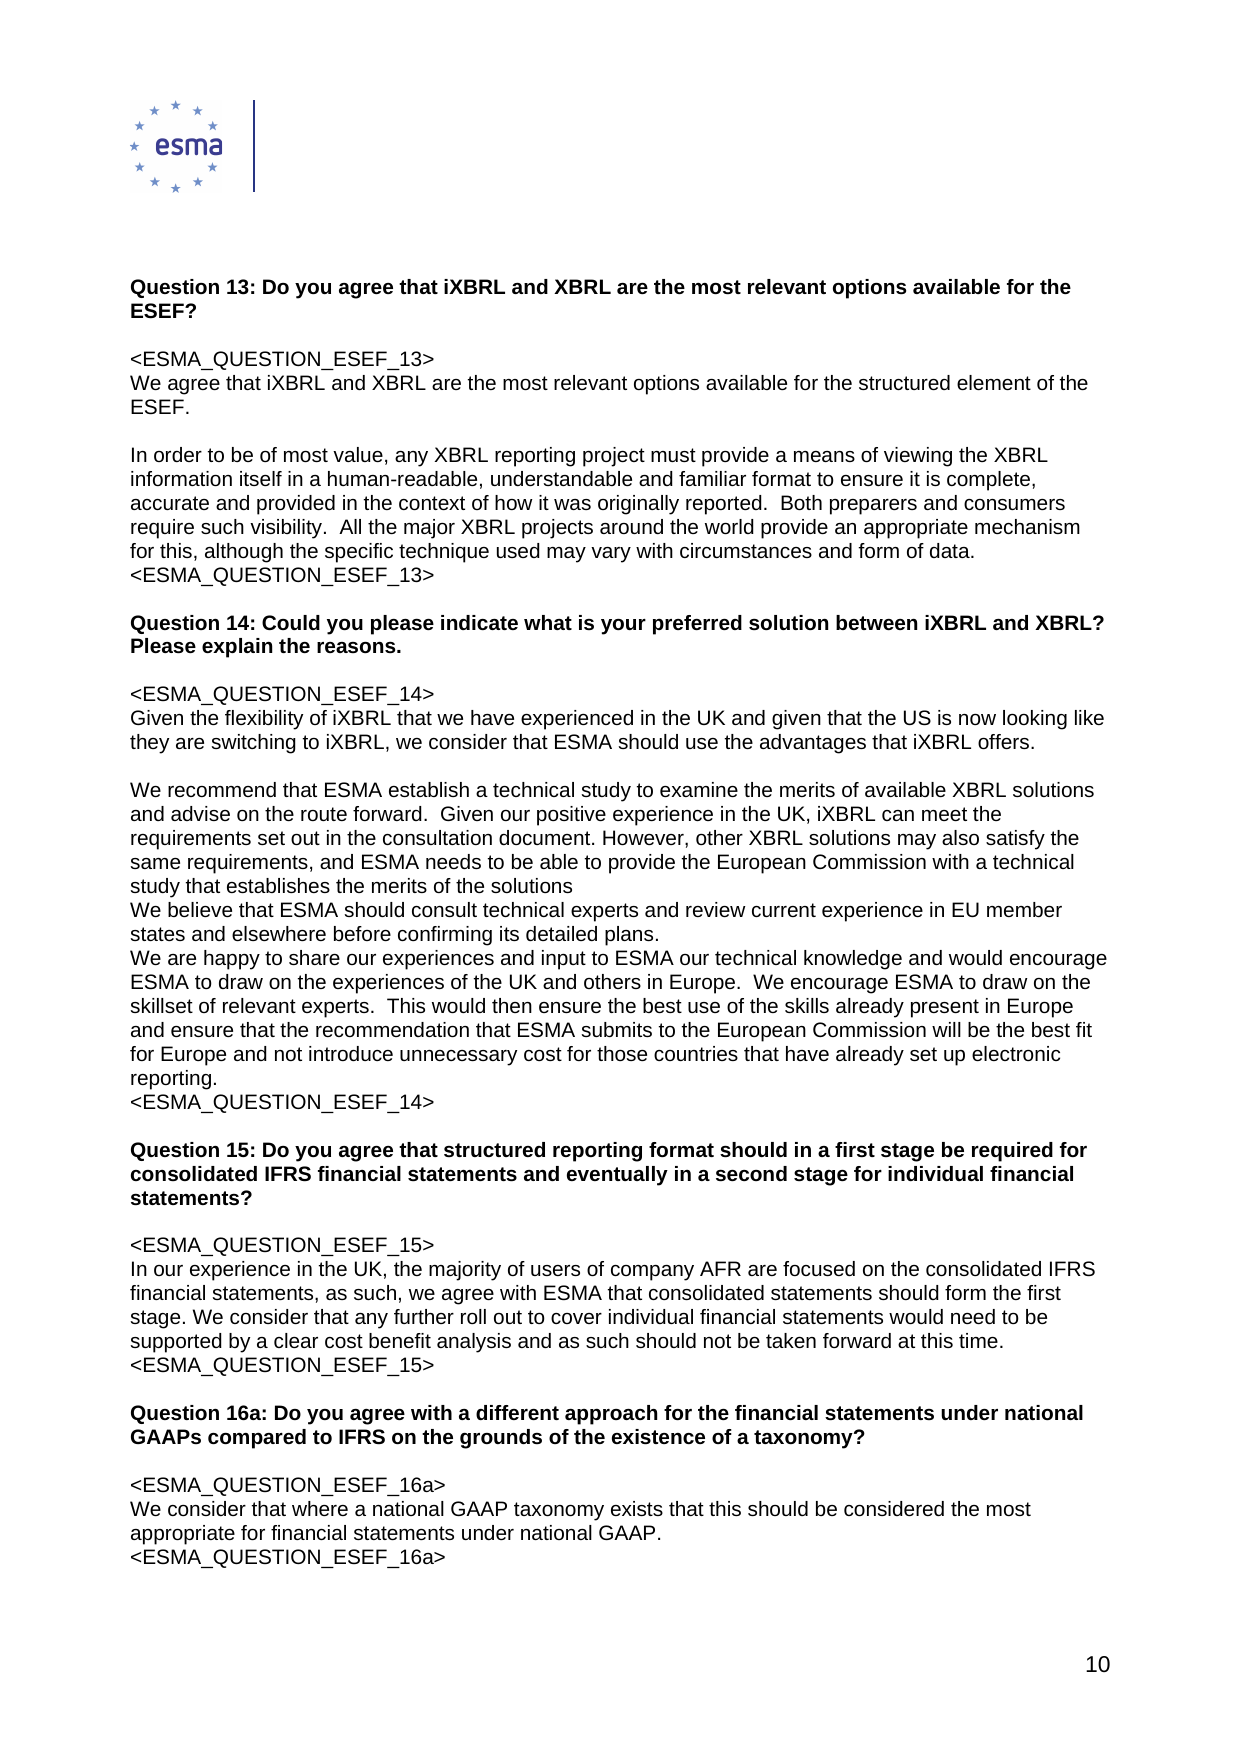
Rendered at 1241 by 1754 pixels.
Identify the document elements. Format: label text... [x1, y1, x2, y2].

text We are happy to share our experiences and input to ESMA our technical knowledge and would encourage ESMA to draw on the experiences of the UK and others in Europe. We encourage ESMA to draw on the skillset of relevant experts. This would then ensure the best use of the skills already present in Europe and ensure that the recommendation that ESMA submits to the European Commission will be the best fit for Europe and not introduce unnecessary cost for those countries that have already set up electronic reporting. [130, 946, 1110, 1089]
text We agree that iXBRL and XBRL are the most relevant options available for the structured element of the ESEF. [130, 371, 1110, 419]
text Question 15: Do you agree that structured reporting format should in a first stage be required for consolidated IFRS financial statements and eventually in a second stage for individual financial statements? [130, 1137, 1110, 1209]
text We recommend that ESMA establish a technical study to examine the merits of available XBRL solutions and advise on the route forward. Given our positive experience in the UK, iXBRL can meet the requirements set out in the consultation document. However, other XBRL solutions may also satisfy the same requirements, and ESMA needs to be able to provide the European Commission with a technical study that establishes the merits of the solutions [130, 778, 1110, 898]
text We believe that ESMA should consult technical experts and review current experience in EU member states and elsewhere before confirming its detailed plans. [130, 898, 1110, 946]
text <ESMA_QUESTION_ESEF_16a> [130, 1473, 1110, 1497]
text In our experience in the UK, the majority of users of company AFR are focused on the consolidated IFRS financial statements, as such, we agree with ESMA that consolidated statements should form the first stage. We consider that any further roll out to cover individual financial statements would need to be supported by a clear cost benefit analysis and as such should not be taken forward at this time. [130, 1257, 1110, 1353]
text <ESMA_QUESTION_ESEF_15> [130, 1233, 1110, 1257]
text Question 13: Do you agree that iXBRL and XBRL are the most relevant options available for the ESEF? [130, 275, 1110, 323]
text <ESMA_QUESTION_ESEF_15> [130, 1353, 1110, 1377]
text <ESMA_QUESTION_ESEF_13> [130, 562, 1110, 586]
text <ESMA_QUESTION_ESEF_16a> [130, 1545, 1110, 1569]
text In order to be of most value, any XBRL reporting project must provide a means of viewing the XBRL information itself in a human-readable, understandable and familiar format to ensure it is complete, accurate and provided in the context of how it was originally reported. Both preparers and consumers require such visibility. All the major XBRL projects around the world provide an appropriate mechanism for this, although the specific technique used may vary with circumstances and form of data. [130, 443, 1110, 562]
text <ESMA_QUESTION_ESEF_14> [130, 682, 1110, 706]
picture [129, 100, 223, 193]
text <ESMA_QUESTION_ESEF_14> [130, 1089, 1110, 1113]
text Question 16a: Do you agree with a different approach for the financial statements under national GAAPs compared to IFRS on the grounds of the existence of a taxonomy? [130, 1401, 1110, 1449]
text We consider that where a national GAAP taxonomy exists that this should be considered the most appropriate for financial statements under national GAAP. [130, 1497, 1110, 1545]
text <ESMA_QUESTION_ESEF_13> [130, 347, 1110, 371]
text Question 14: Could you please indicate what is your preferred solution between iXBRL and XBRL? Please explain the reasons. [130, 610, 1110, 658]
text Given the flexibility of iXBRL that we have experienced in the UK and given that the US is now looking like they are switching to iXBRL, we consider that ESMA should use the advantages that iXBRL offers. [130, 706, 1110, 754]
